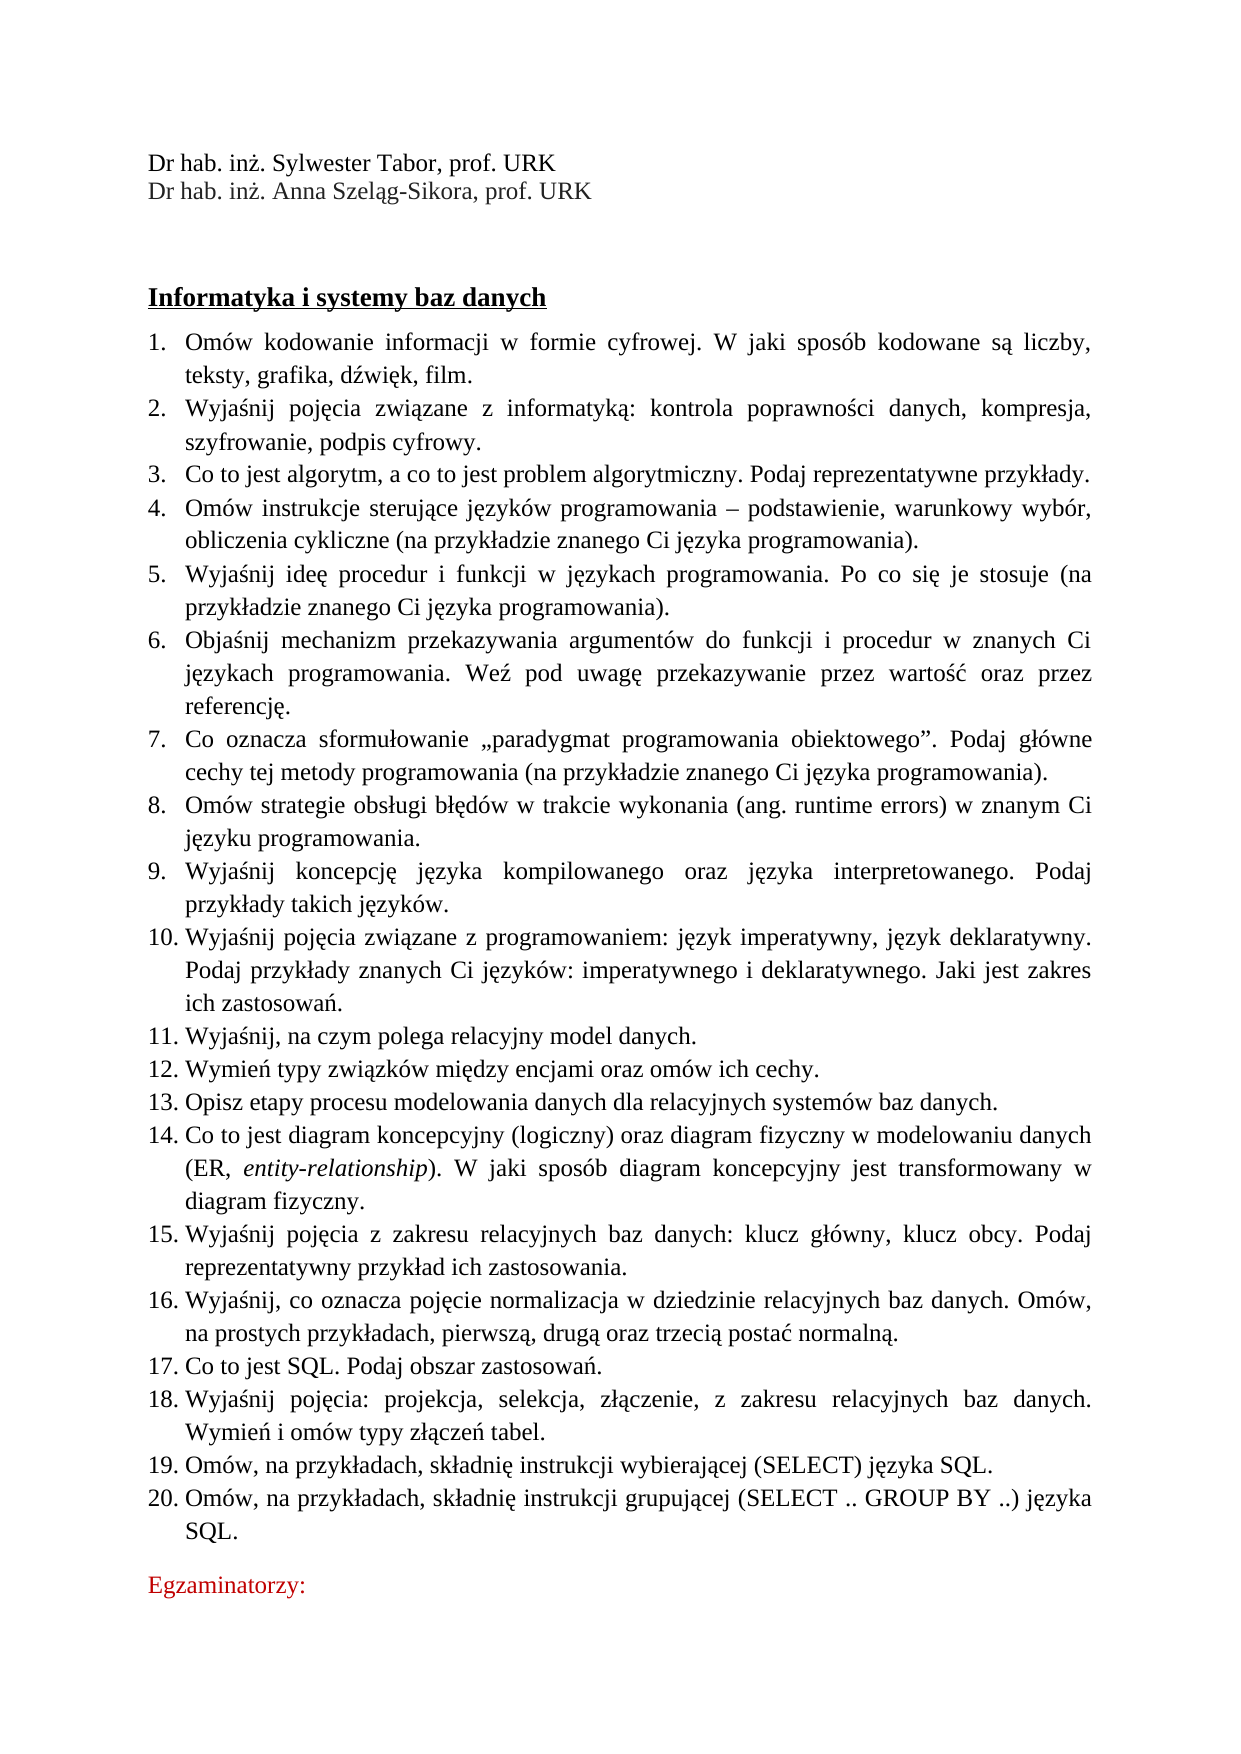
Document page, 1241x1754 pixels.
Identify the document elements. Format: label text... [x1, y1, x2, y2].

list Co oznacza sformułowanie „paradygmat programowania obiektowego”. Podaj główne cechy tej metody programowania (na przykładzie znanego Ci języka programowania). [148, 724, 1093, 786]
list Wymień typy związków między encjami oraz omów ich cechy. [148, 1054, 1093, 1083]
list Objaśnij mechanizm przekazywania argumentów do funkcji i procedur w znanych Ci językach programowania. Weź pod uwagę przekazywanie przez wartość oraz przez referencję. [148, 625, 1093, 719]
list Wyjaśnij pojęcia związane z programowaniem: język imperatywny, język deklaratywny. Podaj przykłady znanych Ci języków: imperatywnego i deklaratywnego. Jaki jest zakres ich zastosowań. [148, 922, 1093, 1017]
list Wyjaśnij pojęcia związane z informatyką: kontrola poprawności danych, kompresja, szyfrowanie, podpis cyfrowy. [148, 393, 1093, 455]
text Egzaminatorzy: [148, 1570, 1093, 1599]
list Co to jest algorytm, a co to jest problem algorytmiczny. Podaj reprezentatywne przykłady. [148, 459, 1093, 488]
list Co to jest SQL. Podaj obszar zastosowań. [148, 1351, 1093, 1380]
list Wyjaśnij, co oznacza pojęcie normalizacja w dziedzinie relacyjnych baz danych. Omów, na prostych przykładach, pierwszą, drugą oraz trzecią postać normalną. [148, 1285, 1093, 1347]
list Omów strategie obsługi błędów w trakcie wykonania (ang. runtime errors) w znanym Ci języku programowania. [148, 790, 1093, 852]
list Omów instrukcje sterujące języków programowania – podstawienie, warunkowy wybór, obliczenia cykliczne (na przykładzie znanego Ci języka programowania). [148, 493, 1093, 554]
text Dr hab. inż. Sylwester Tabor, prof. URK [148, 148, 1093, 176]
list Wyjaśnij koncepcję języka kompilowanego oraz języka interpretowanego. Podaj przykłady takich języków. [148, 856, 1093, 918]
list Wyjaśnij ideę procedur i funkcji w językach programowania. Po co się je stosuje (na przykładzie znanego Ci języka programowania). [148, 559, 1093, 620]
list Wyjaśnij pojęcia z zakresu relacyjnych baz danych: klucz główny, klucz obcy. Podaj reprezentatywny przykład ich zastosowania. [148, 1219, 1093, 1281]
list Co to jest diagram koncepcyjny (logiczny) oraz diagram fizyczny w modelowaniu danych (ER, entity-relationship). W jaki sposób diagram koncepcyjny jest transformowany w diagram fizyczny. [148, 1120, 1093, 1215]
list Wyjaśnij pojęcia: projekcja, selekcja, złączenie, z zakresu relacyjnych baz danych. Wymień i omów typy złączeń tabel. [148, 1384, 1093, 1446]
list Opisz etapy procesu modelowania danych dla relacyjnych systemów baz danych. [148, 1087, 1093, 1116]
list Omów, na przykładach, składnię instrukcji wybierającej (SELECT) języka SQL. [148, 1450, 1093, 1479]
list Omów kodowanie informacji w formie cyfrowej. W jaki sposób kodowane są liczby, teksty, grafika, dźwięk, film. [148, 327, 1093, 389]
list Wyjaśnij, na czym polega relacyjny model danych. [148, 1021, 1093, 1050]
list Omów, na przykładach, składnię instrukcji grupującej (SELECT .. GROUP BY ..) języka SQL. [148, 1483, 1093, 1545]
text Informatyka i systemy baz danych [148, 281, 1093, 312]
text Dr hab. inż. Anna Szeląg-Sikora, prof. URK [148, 176, 1093, 205]
